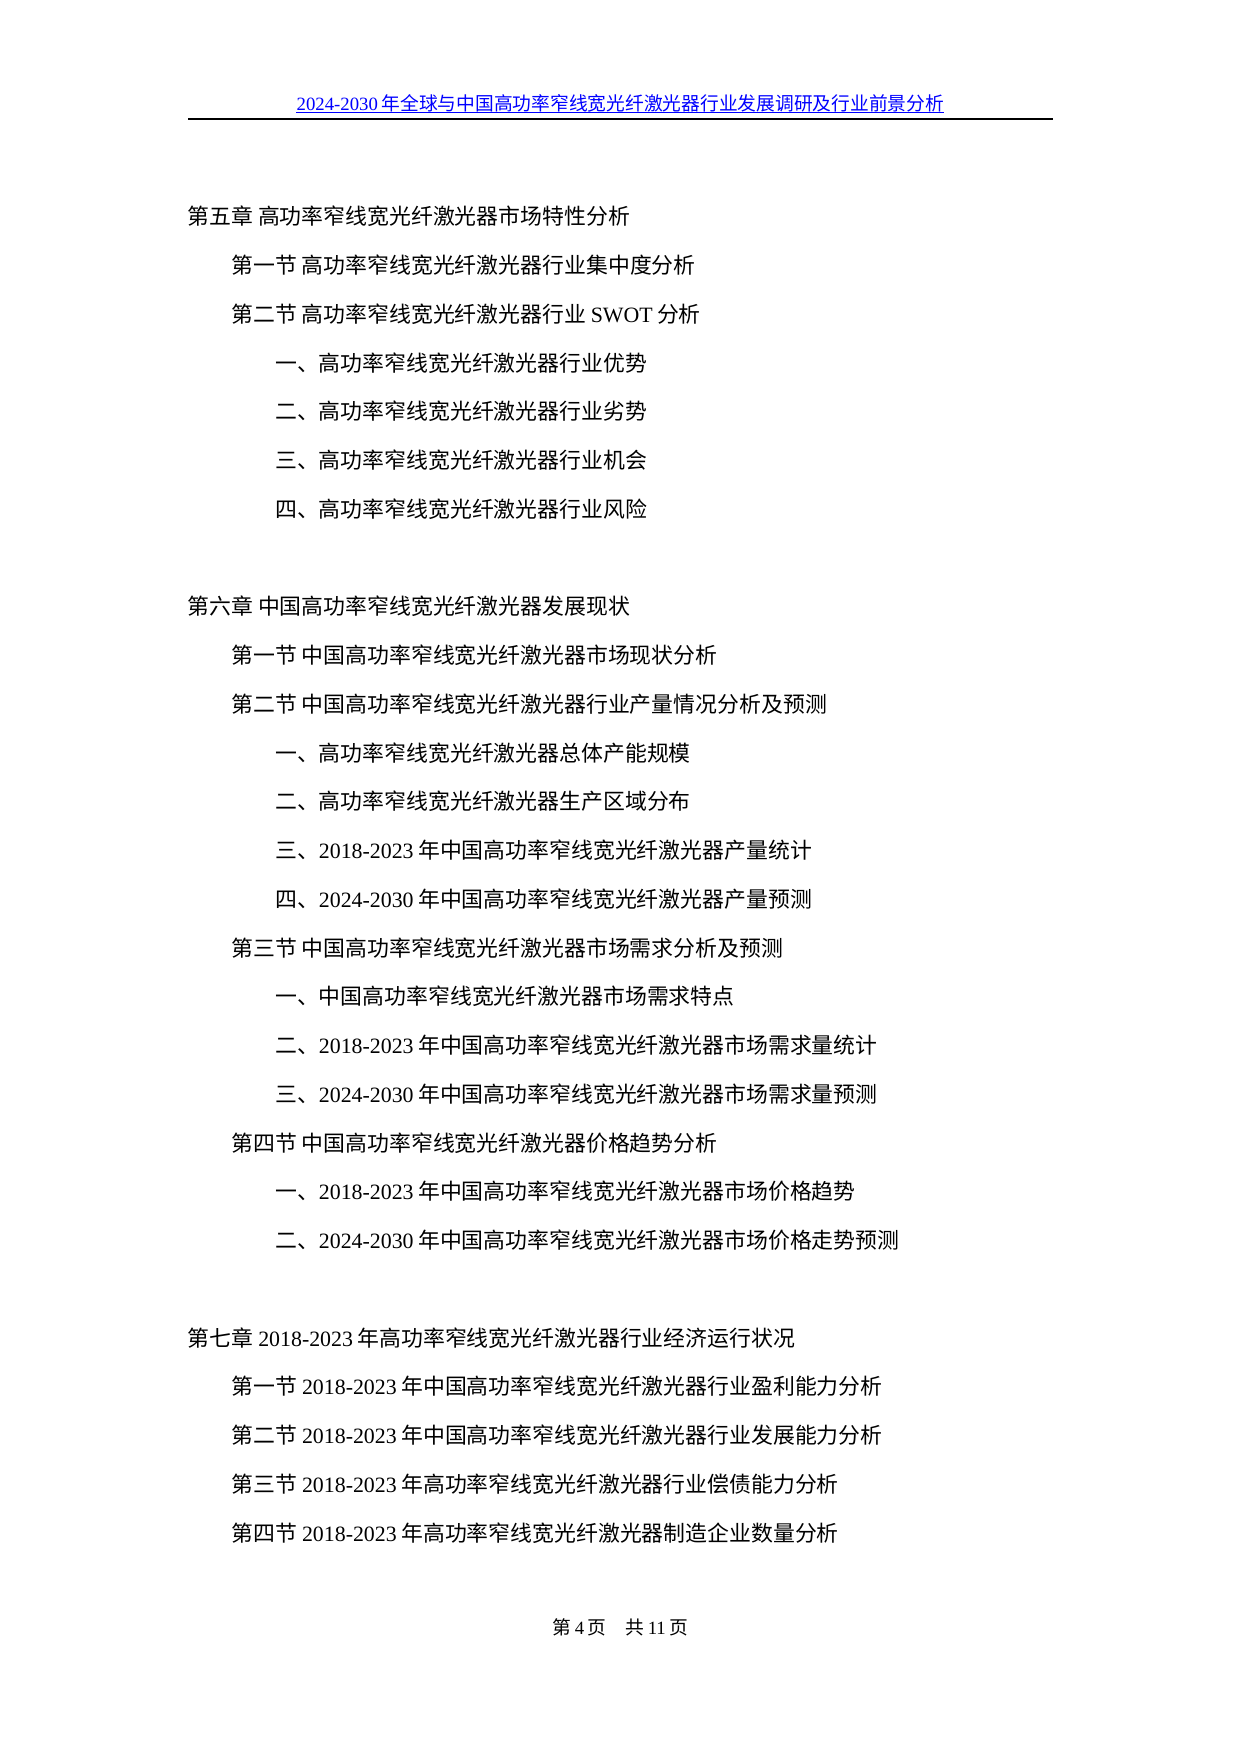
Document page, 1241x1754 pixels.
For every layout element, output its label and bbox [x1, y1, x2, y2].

text [187, 150, 1053, 1548]
